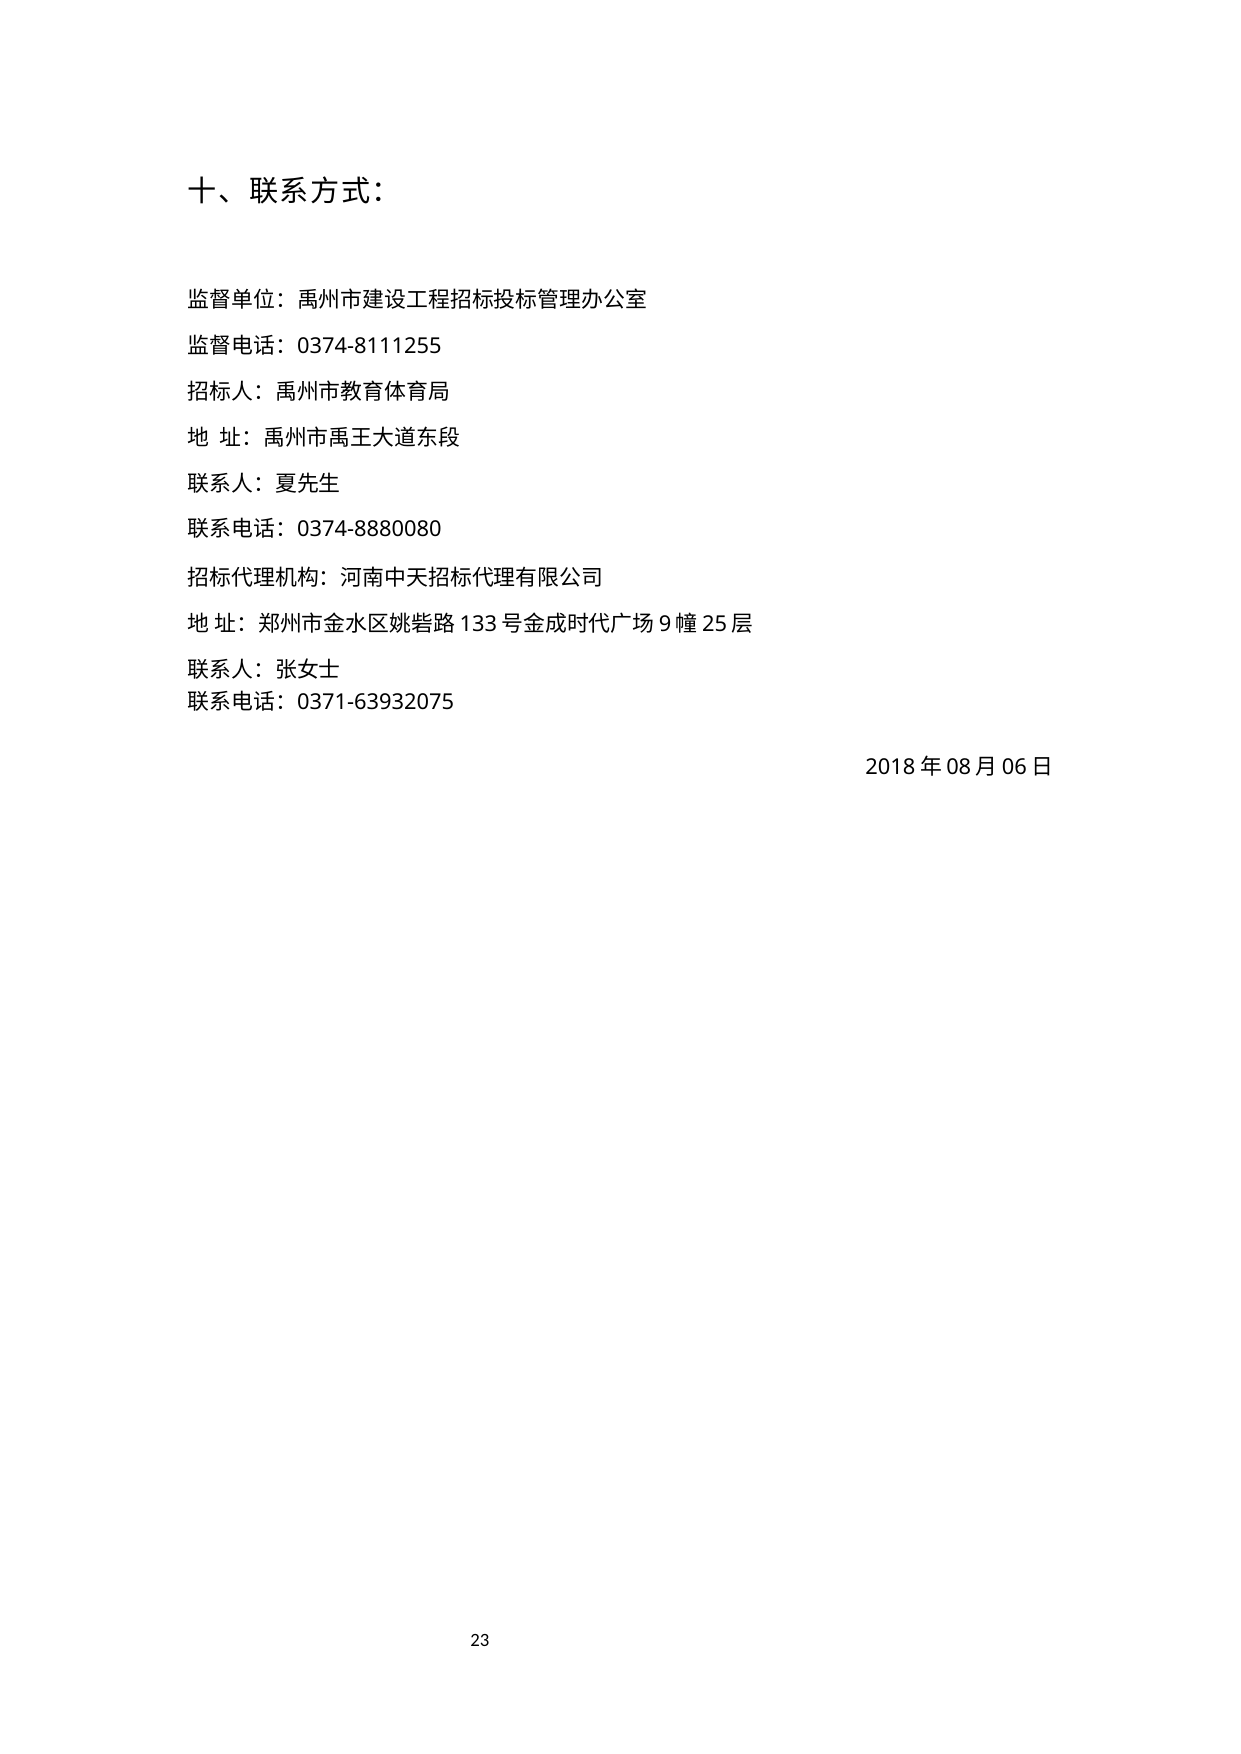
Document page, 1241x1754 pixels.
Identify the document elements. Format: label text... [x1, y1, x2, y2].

text 联系人：夏先生 [187, 454, 1053, 500]
text 招标人：禹州市教育体育局 [187, 363, 1053, 408]
text 地 址：郑州市金水区姚砦路133号金成时代广场9幢25层 [187, 592, 1053, 638]
text 招标代理机构：河南中天招标代理有限公司 [187, 546, 1053, 592]
text 2018年08月06日 [187, 748, 1053, 781]
text 联系电话：0371-63932075 [187, 683, 1053, 716]
text 地 址：禹州市禹王大道东段 [187, 408, 1053, 454]
text 监督电话：0374-8111255 [187, 317, 1053, 363]
text 十、联系方式： [187, 156, 1053, 221]
text 联系电话：0374-8880080 [187, 500, 1053, 546]
text 监督单位：禹州市建设工程招标投标管理办公室 [187, 271, 1053, 317]
text 联系人：张女士 [187, 638, 1053, 683]
